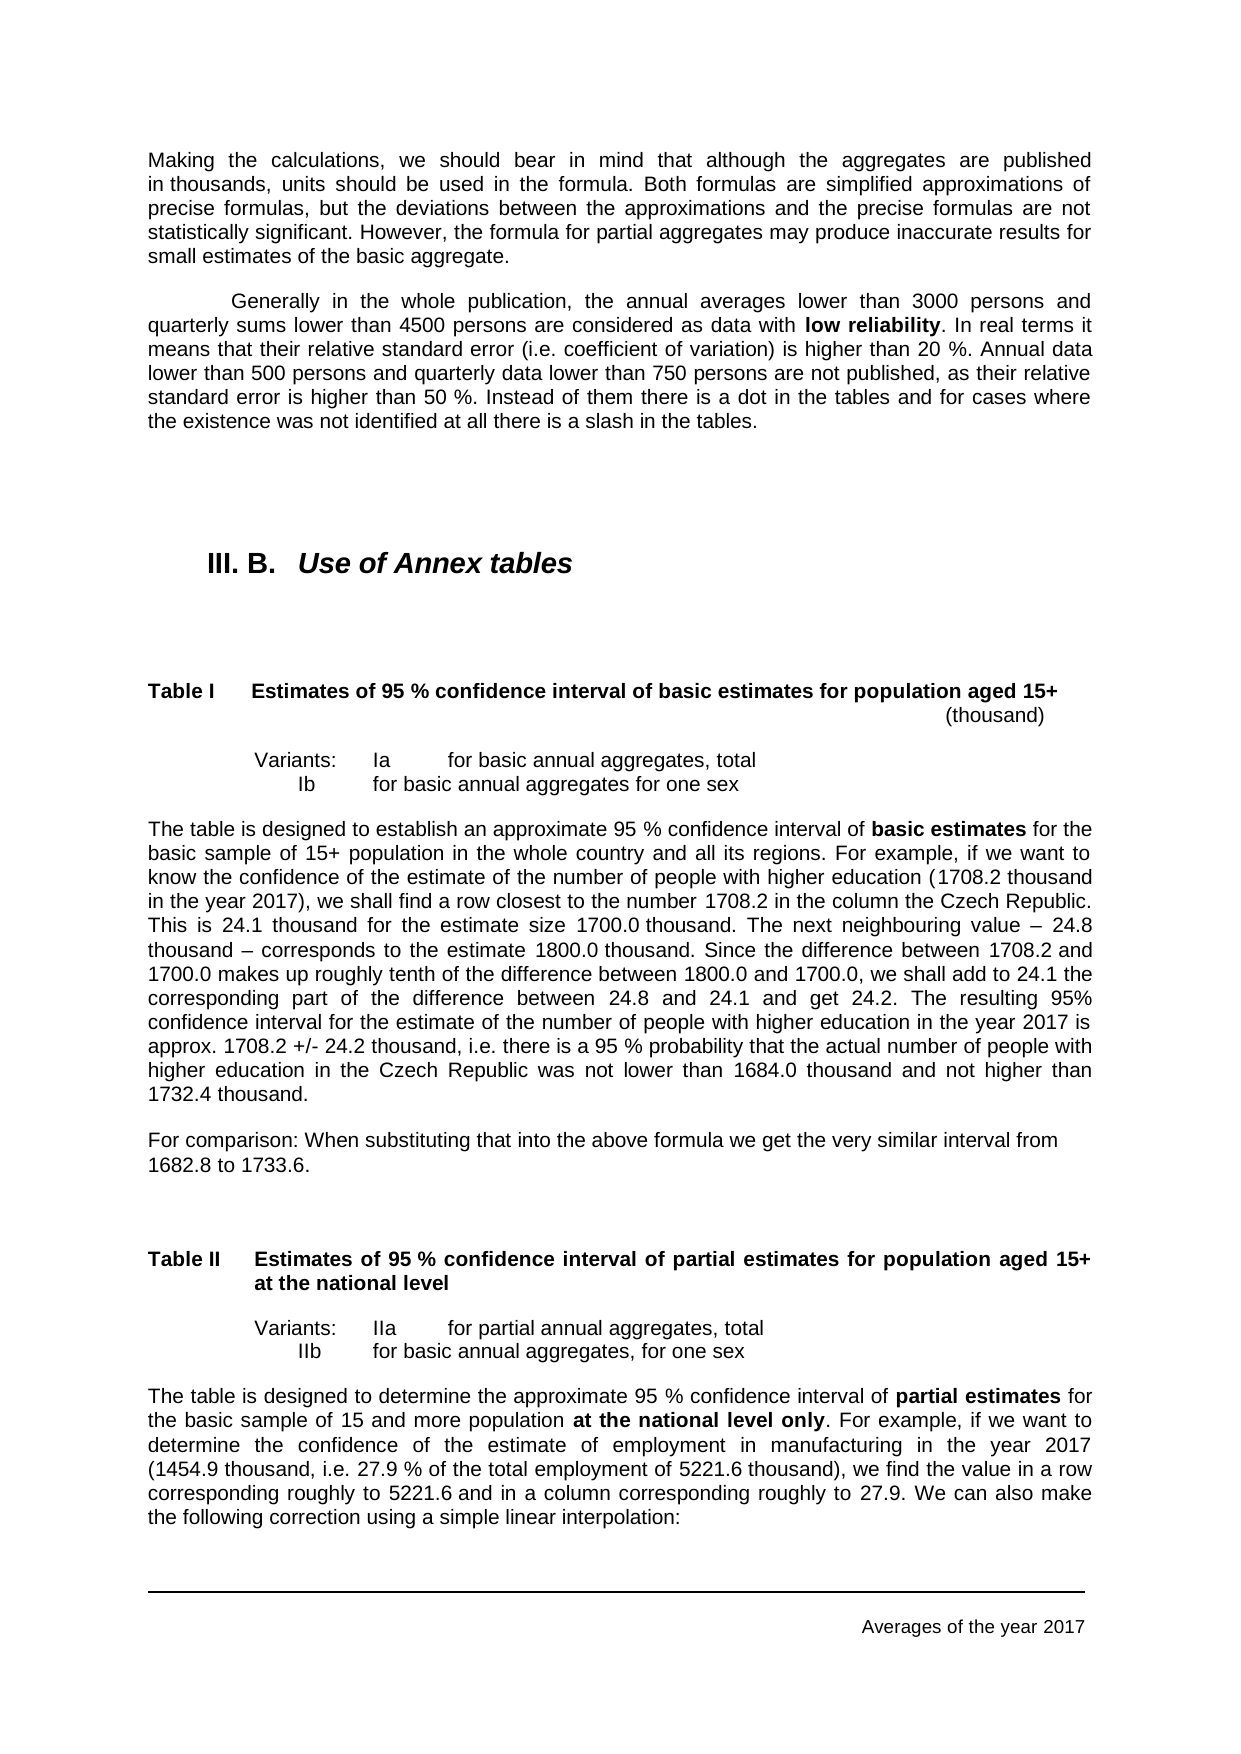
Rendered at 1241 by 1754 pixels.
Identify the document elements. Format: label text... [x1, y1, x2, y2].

text Table I Estimates of 95 % confidence interval of basic estimates for population aged 15+ [148, 679, 1092, 703]
text Ib for basic annual aggregates for one sex [148, 772, 1092, 796]
list Use of Annex tables [207, 546, 1092, 579]
text Table II Estimates of 95 % confidence interval of partial estimates for population aged 15+ at the national level [148, 1246, 1092, 1294]
text The table is designed to determine the approximate 95 % confidence interval of partial estimates for the basic sample of 15 and more population at the national level only. For example, if we want to determine the confidence of the estimate of employment in manufacturing in the year 2017 (1454.9 thousand, i.e. 27.9 % of the total employment of 5221.6 thousand), we find the value in a row corresponding roughly to 5221.6 and in a column corresponding roughly to 27.9. We can also make the following correction using a simple linear interpolation: [148, 1384, 1092, 1529]
text For comparison: When substituting that into the above formula we get the very similar interval from 1682.8 to 1733.6. [148, 1128, 1092, 1177]
text Variants: Ia for basic annual aggregates, total [254, 748, 1092, 772]
text IIb for basic annual aggregates, for one sex [148, 1339, 1092, 1363]
text Making the calculations, we should bear in mind that although the aggregates are published in thousands, units should be used in the formula. Both formulas are simplified approximations of precise formulas, but the deviations between the approximations and the precise formulas are not statistically significant. However, the formula for partial aggregates may produce inaccurate results for small estimates of the basic aggregate. [148, 148, 1092, 268]
text (thousand) [148, 703, 1092, 727]
text Generally in the whole publication, the annual averages lower than 3000 persons and quarterly sums lower than 4500 persons are considered as data with low reliability. In real terms it means that their relative standard error (i.e. coefficient of variation) is higher than 20 %. Annual data lower than 500 persons and quarterly data lower than 750 persons are not published, as their relative standard error is higher than 50 %. Instead of them there is a dot in the tables and for cases where the existence was not identified at all there is a slash in the tables. [148, 289, 1092, 433]
text The table is designed to establish an approximate 95 % confidence interval of basic estimates for the basic sample of 15+ population in the whole country and all its regions. For example, if we want to know the confidence of the estimate of the number of people with higher education (1708.2 thousand in the year 2017), we shall find a row closest to the number 1708.2 in the column the Czech Republic. This is 24.1 thousand for the estimate size 1700.0 thousand. The next neighbouring value – 24.8 thousand – corresponds to the estimate 1800.0 thousand. Since the difference between 1708.2 and 1700.0 makes up roughly tenth of the difference between 1800.0 and 1700.0, we shall add to 24.1 the corresponding part of the difference between 24.8 and 24.1 and get 24.2. The resulting 95% confidence interval for the estimate of the number of people with higher education in the year 2017 is approx. 1708.2 +/- 24.2 thousand, i.e. there is a 95 % probability that the actual number of people with higher education in the Czech Republic was not lower than 1684.0 thousand and not higher than 1732.4 thousand. [148, 817, 1092, 1106]
text Variants: IIa for partial annual aggregates, total [254, 1315, 1092, 1339]
